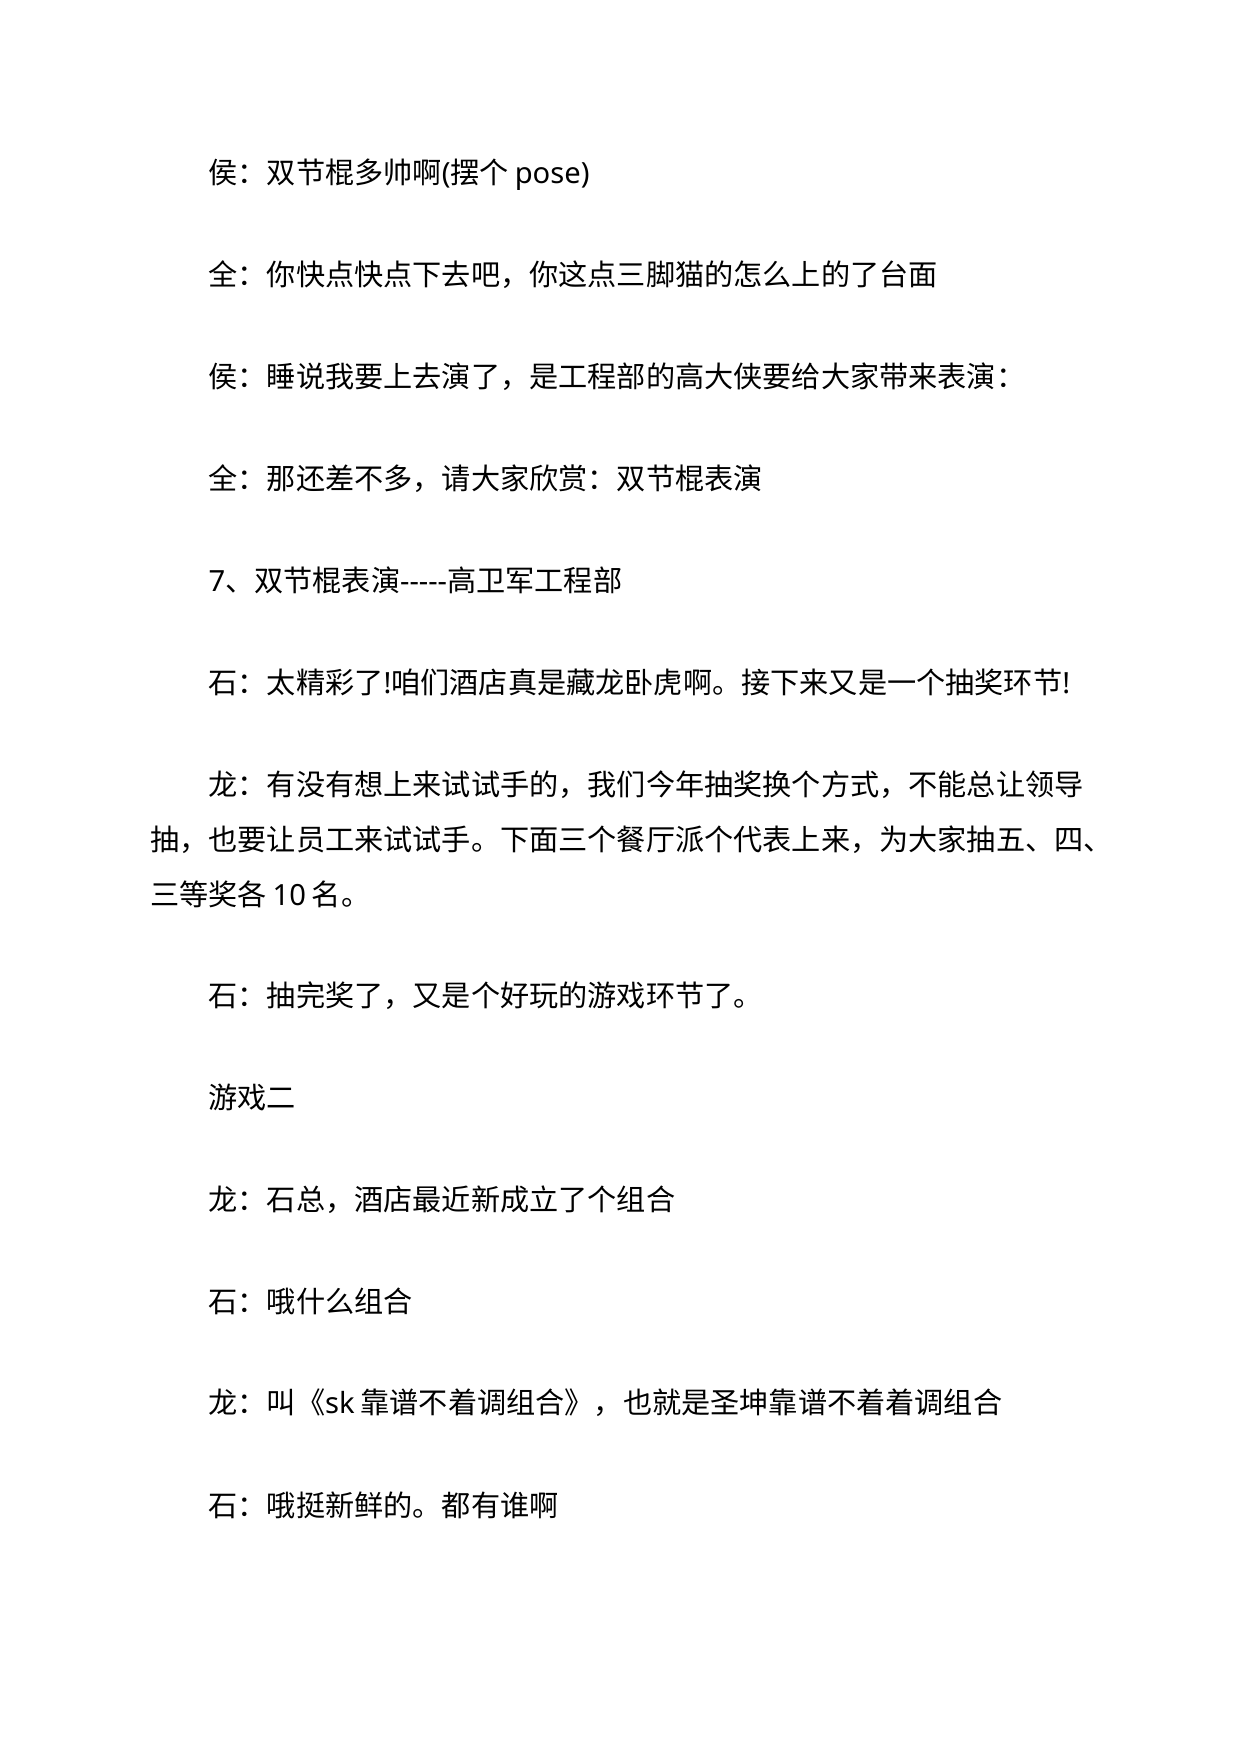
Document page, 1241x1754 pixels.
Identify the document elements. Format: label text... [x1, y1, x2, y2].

text 游戏二 [150, 1075, 1090, 1117]
text 全：你快点快点下去吧，你这点三脚猫的怎么上的了台面 [150, 252, 1090, 294]
text 石：太精彩了!咱们酒店真是藏龙卧虎啊。接下来又是一个抽奖环节! [150, 659, 1090, 702]
text 石：哦挺新鲜的。都有谁啊 [150, 1482, 1090, 1524]
text 7、双节棍表演-----高卫军工程部 [150, 557, 1090, 600]
text 龙：叫《sk靠谱不着调组合》，也就是圣坤靠谱不着着调组合 [150, 1380, 1090, 1422]
text 龙：石总，酒店最近新成立了个组合 [150, 1177, 1090, 1219]
text 石：哦什么组合 [150, 1278, 1090, 1321]
text 侯：睡说我要上去演了，是工程部的高大侠要给大家带来表演： [150, 354, 1090, 396]
text 侯：双节棍多帅啊(摆个pose) [150, 150, 1090, 192]
text 石：抽完奖了，又是个好玩的游戏环节了。 [150, 973, 1090, 1015]
text 全：那还差不多，请大家欣赏：双节棍表演 [150, 456, 1090, 498]
text 龙：有没有想上来试试手的，我们今年抽奖换个方式，不能总让领导抽，也要让员工来试试手。下面三个餐厅派个代表上来，为大家抽五、四、三等奖各10名。 [150, 761, 1090, 913]
